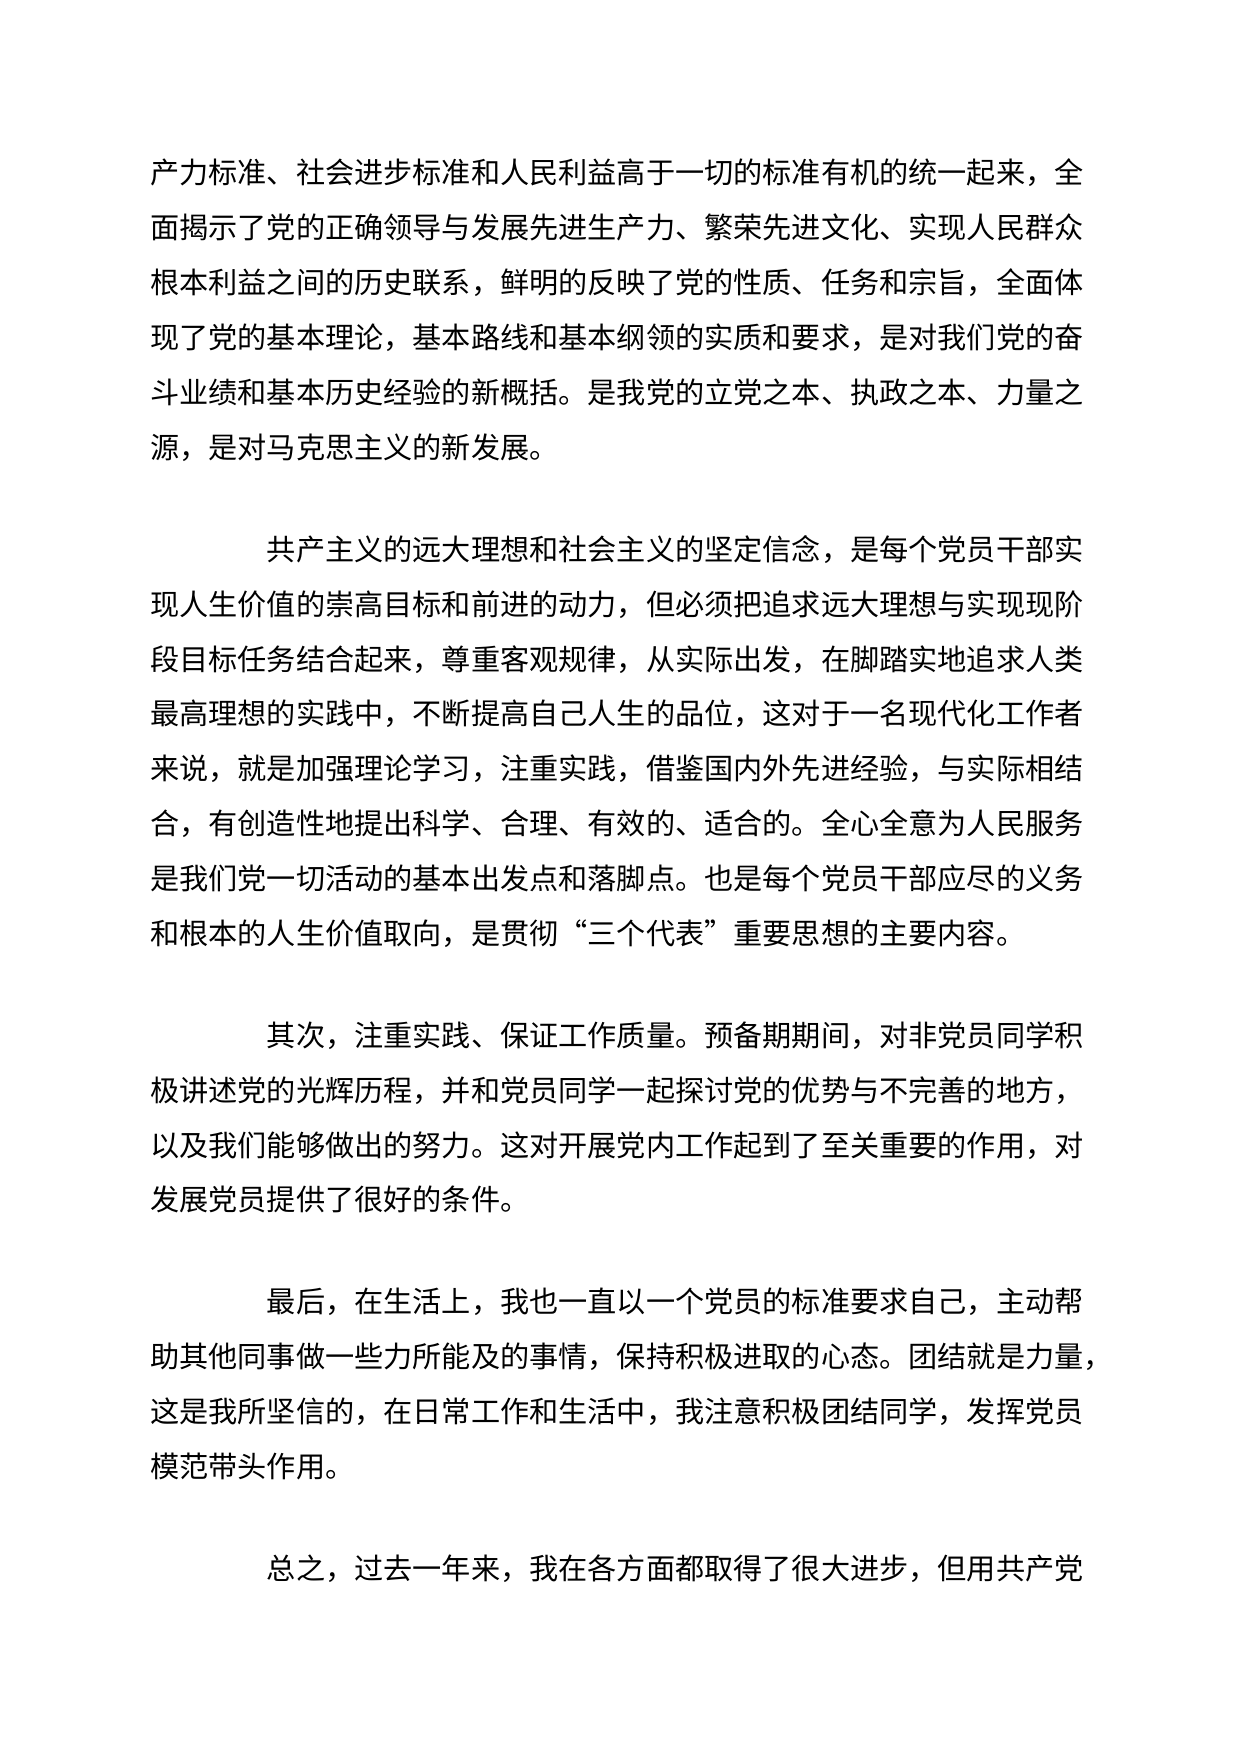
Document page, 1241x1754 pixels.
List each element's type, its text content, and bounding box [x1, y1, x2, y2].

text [150, 1545, 1090, 1587]
text 最后，在生活上，我也一直以一个党员的标准要求自己，主动帮助其他同事做一些力所能及的事情，保持积极进取的心态。团结就是力量，这是我所坚信的，在日常工作和生活中，我注意积极团结同学，发挥党员模范带头作用。 [150, 1279, 1090, 1486]
text 其次，注重实践、保证工作质量。预备期期间，对非党员同学积极讲述党的光辉历程，并和党员同学一起探讨党的优势与不完善的地方，以及我们能够做出的努力。这对开展党内工作起到了至关重要的作用，对发展党员提供了很好的条件。 [150, 1012, 1090, 1219]
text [150, 150, 1090, 467]
text 共产主义的远大理想和社会主义的坚定信念，是每个党员干部实现人生价值的崇高目标和前进的动力，但必须把追求远大理想与实现现阶段目标任务结合起来，尊重客观规律，从实际出发，在脚踏实地追求人类最高理想的实践中，不断提高自己人生的品位，这对于一名现代化工作者来说，就是加强理论学习，注重实践，借鉴国内外先进经验，与实际相结合，有创造性地提出科学、合理、有效的、适合的。全心全意为人民服务是我们党一切活动的基本出发点和落脚点。也是每个党员干部应尽的义务和根本的人生价值取向，是贯彻“三个代表”重要思想的主要内容。 [150, 526, 1090, 953]
